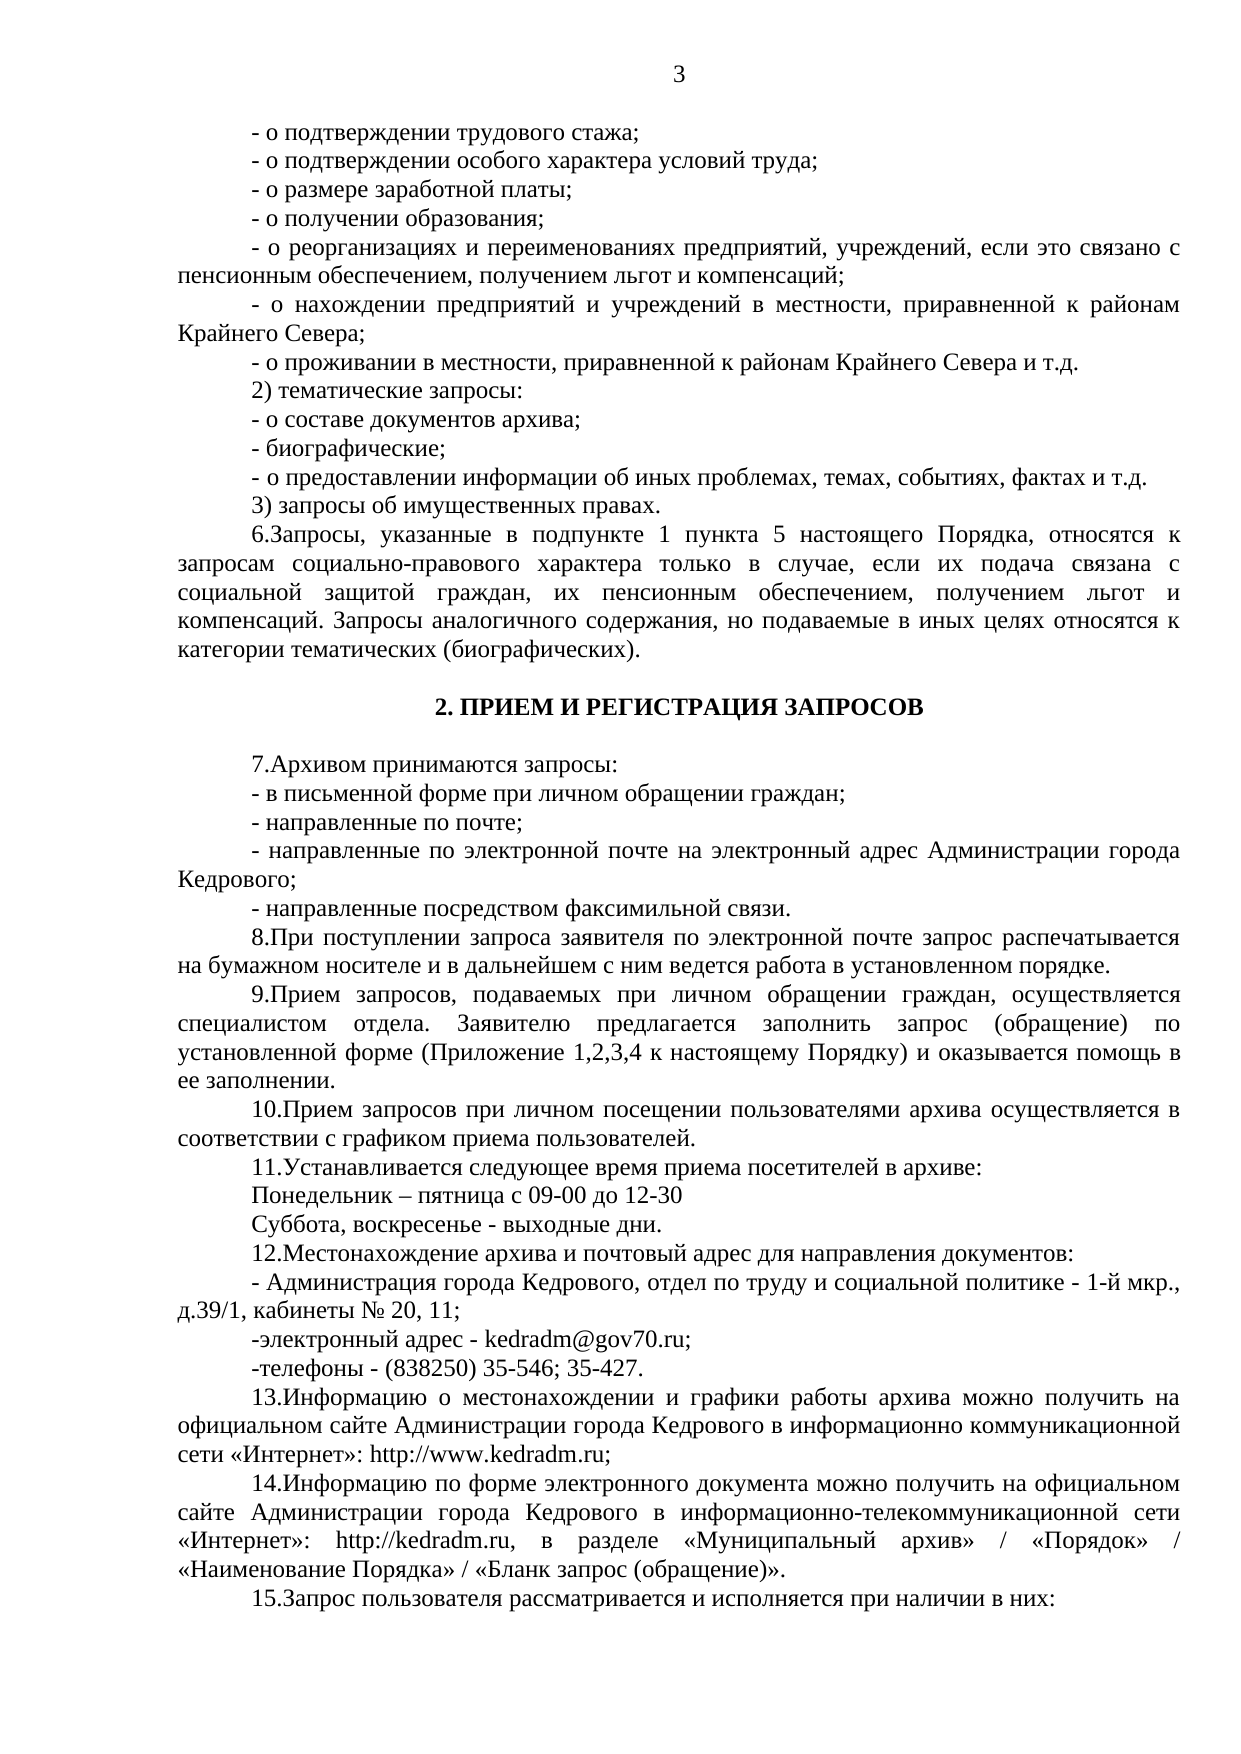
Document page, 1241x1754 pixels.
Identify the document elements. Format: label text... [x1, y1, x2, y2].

text - о составе документов архива; [177, 404, 1181, 433]
text - направленные по почте; [177, 807, 1181, 835]
text 15.Запрос пользователя рассматривается и исполняется при наличии в них: [177, 1583, 1181, 1612]
text 12.Местонахождение архива и почтовый адрес для направления документов: [177, 1238, 1181, 1267]
text - о реорганизациях и переименованиях предприятий, учреждений, если это связано с пенсионным обеспечением, получением льгот и компенсаций; [177, 232, 1181, 289]
text -телефоны - (838250) 35-546; 35-427. [177, 1353, 1181, 1382]
text 8.При поступлении запроса заявителя по электронной почте запрос распечатывается на бумажном носителе и в дальнейшем с ним ведется работа в установленном порядке. [177, 922, 1181, 979]
text - о проживании в местности, приравненной к районам Крайнего Севера и т.д. [177, 347, 1181, 375]
text - о подтверждении трудового стажа; [177, 117, 1181, 145]
text 2. ПРИЕМ И РЕГИСТРАЦИЯ ЗАПРОСОВ [177, 692, 1181, 720]
text - в письменной форме при личном обращении граждан; [177, 778, 1181, 807]
text - биографические; [177, 433, 1181, 462]
text - направленные по электронной почте на электронный адрес Администрации города Кедрового; [177, 835, 1181, 893]
text 11.Устанавливается следующее время приема посетителей в архиве: [177, 1152, 1181, 1180]
text 3) запросы об имущественных правах. [177, 490, 1181, 519]
text 13.Информацию о местонахождении и графики работы архива можно получить на официальном сайте Администрации города Кедрового в информационно коммуникационной сети «Интернет»: http://www.kedradm.ru; [177, 1382, 1181, 1468]
text 2) тематические запросы: [177, 375, 1181, 404]
text - Администрация города Кедрового, отдел по труду и социальной политике - 1-й мкр., д.39/1, кабинеты № 20, 11; [177, 1267, 1181, 1324]
text - о получении образования; [177, 203, 1181, 232]
text Понедельник – пятница с 09-00 до 12-30 [177, 1180, 1181, 1209]
text 9.Прием запросов, подаваемых при личном обращении граждан, осуществляется специалистом отдела. Заявителю предлагается заполнить запрос (обращение) по установленной форме (Приложение 1,2,3,4 к настоящему Порядку) и оказывается помощь в ее заполнении. [177, 979, 1181, 1094]
text 10.Прием запросов при личном посещении пользователями архива осуществляется в соответствии с графиком приема пользователей. [177, 1094, 1181, 1152]
text - о предоставлении информации об иных проблемах, темах, событиях, фактах и т.д. [177, 462, 1181, 490]
text - о подтверждении особого характера условий труда; [177, 145, 1181, 174]
text 14.Информацию по форме электронного документа можно получить на официальном сайте Администрации города Кедрового в информационно-телекоммуникационной сети «Интернет»: http://kedradm.ru, в разделе «Муниципальный архив» / «Порядок» / «Наименование Порядка» / «Бланк запрос (обращение)». [177, 1468, 1181, 1583]
text - о размере заработной платы; [177, 174, 1181, 203]
text - направленные посредством факсимильной связи. [177, 893, 1181, 922]
text - о нахождении предприятий и учреждений в местности, приравненной к районам Крайнего Севера; [177, 289, 1181, 347]
text 6.Запросы, указанные в подпункте 1 пункта 5 настоящего Порядка, относятся к запросам социально-правового характера только в случае, если их подача связана с социальной защитой граждан, их пенсионным обеспечением, получением льгот и компенсаций. Запросы аналогичного содержания, но подаваемые в иных целях относятся к категории тематических (биографических). [177, 519, 1181, 663]
text Суббота, воскресенье - выходные дни. [177, 1209, 1181, 1238]
text -электронный адрес - kedradm@gov70.ru; [177, 1324, 1181, 1353]
text 7.Архивом принимаются запросы: [177, 749, 1181, 778]
